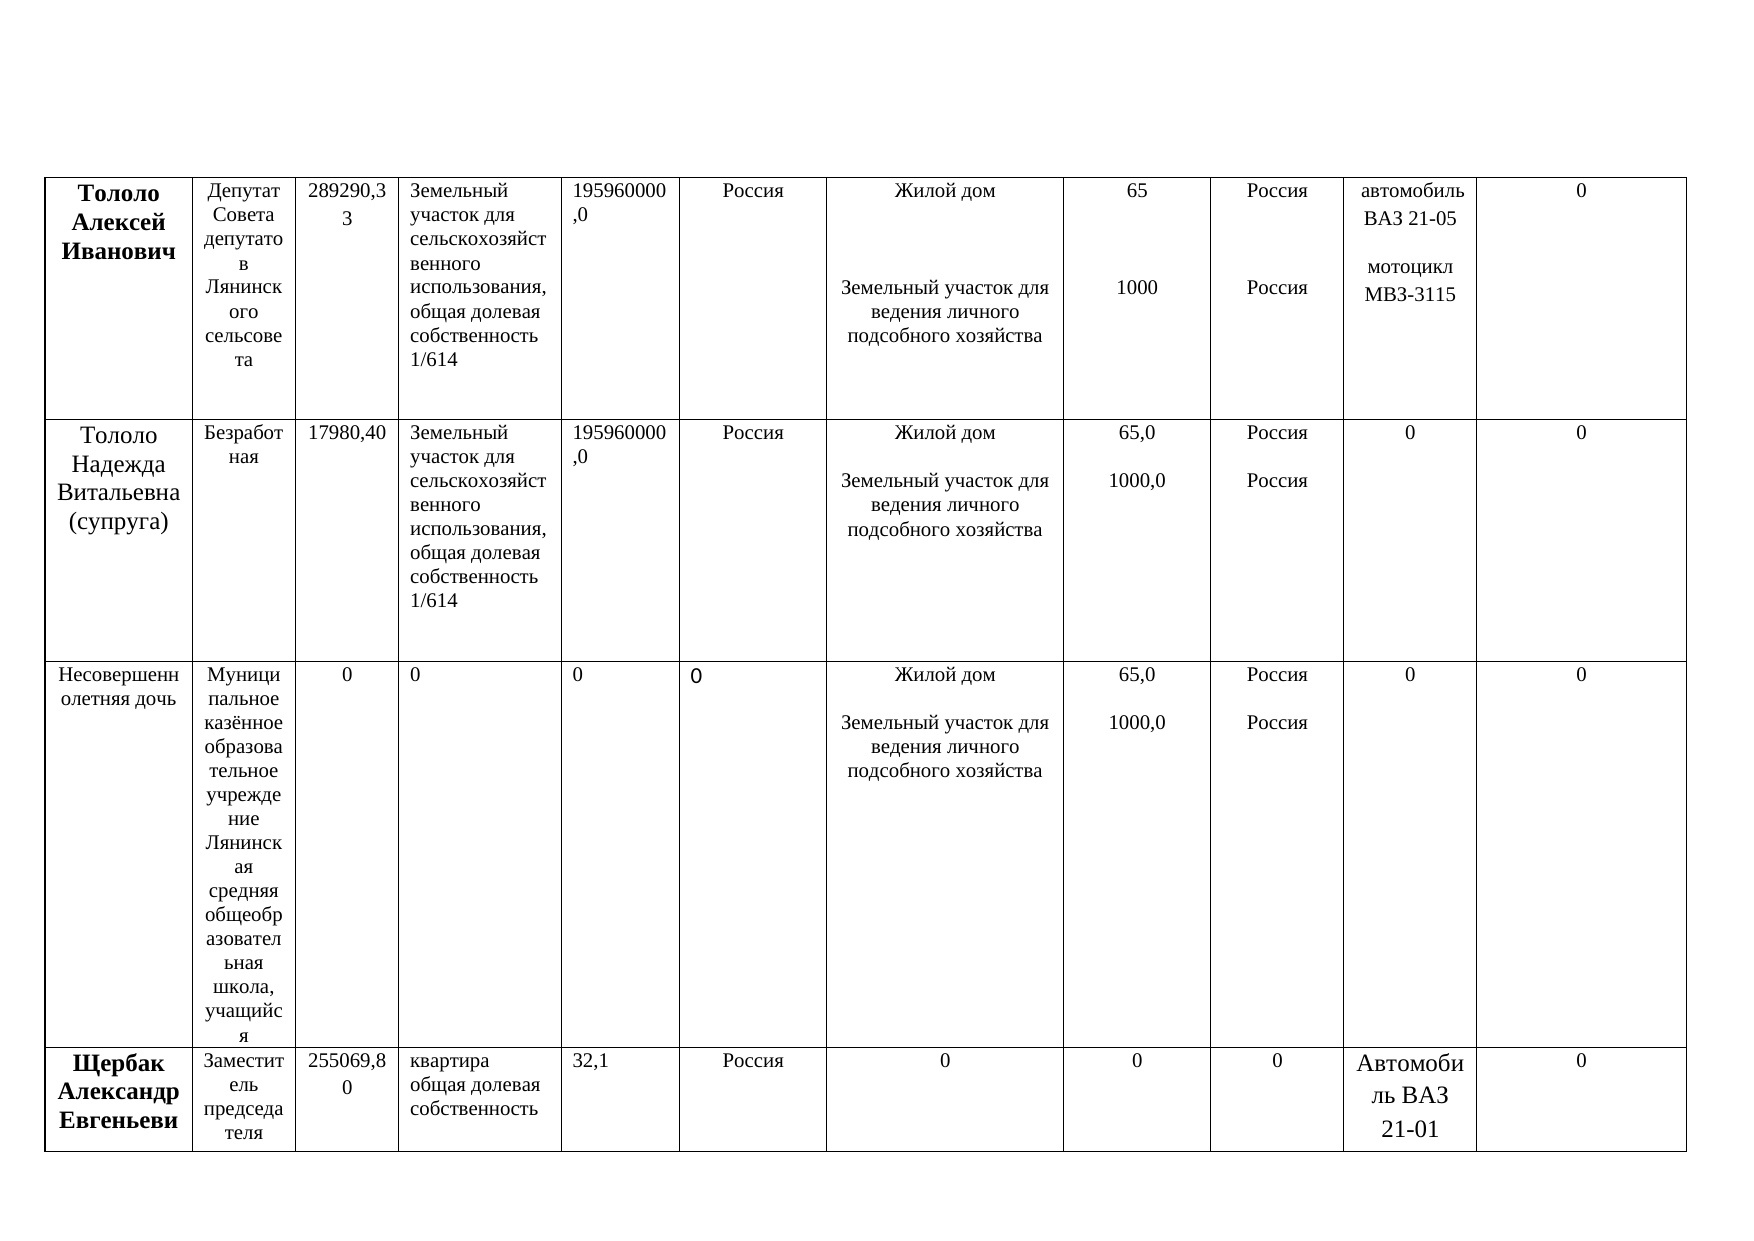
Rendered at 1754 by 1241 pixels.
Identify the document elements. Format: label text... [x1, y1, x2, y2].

table_cell Жилой дом Земельный участок для ведения личного подсобного хозяйства [827, 420, 1063, 661]
table_cell 0 [1064, 1048, 1210, 1151]
table_cell 0 [827, 1048, 1063, 1151]
table_cell Россия Россия [1211, 420, 1343, 661]
table_cell Тололо Надежда Витальевна (супруга) [46, 420, 192, 661]
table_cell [1344, 1048, 1476, 1151]
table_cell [193, 1048, 295, 1151]
table_cell 65 1000 [1064, 178, 1210, 419]
table_cell Муниципальное казённое образовательное учреждение Лянинская средняя общеобразовательная школа, учащийся [193, 662, 295, 1047]
table_cell 0 [562, 662, 679, 1047]
table_cell Несовершеннолетняя дочь [46, 662, 192, 1047]
table_cell Безработная [193, 420, 295, 661]
table_cell Депутат Совета депутатов Лянинского сельсовета [193, 178, 295, 419]
table_cell Россия [680, 420, 826, 661]
table_cell 195960000,0 [562, 178, 679, 419]
table_cell Россия Россия [1211, 662, 1343, 1047]
table_cell 255069,80 [296, 1048, 398, 1151]
table_cell 65,0 1000,0 [1064, 420, 1210, 661]
table_cell 0 [1477, 1048, 1686, 1151]
table_cell 0 [1477, 662, 1686, 1047]
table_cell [46, 1048, 192, 1151]
table_cell Жилой дом Земельный участок для ведения личного подсобного хозяйства [827, 178, 1063, 419]
table_cell 65,0 1000,0 [1064, 662, 1210, 1047]
table_cell 0 [1477, 420, 1686, 661]
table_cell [399, 1048, 561, 1151]
table_cell Тололо Алексей Иванович [46, 178, 192, 419]
table_cell 0 [399, 662, 561, 1047]
table_cell Земельный участок для сельскохозяйственного использования,общая долевая собственность 1/614 [399, 178, 561, 419]
table_cell автомобильВАЗ 21-05 мотоцикл МВЗ-3115 [1344, 178, 1476, 419]
table_cell 32,1 [562, 1048, 679, 1151]
table_cell Россия [680, 1048, 826, 1151]
table_cell 0 [1344, 662, 1476, 1047]
table_cell 0 [296, 662, 398, 1047]
table_cell 0 [1344, 420, 1476, 661]
table_cell 0 [1211, 1048, 1343, 1151]
table_cell 195960000,0 [562, 420, 679, 661]
table_cell Земельный участок для сельскохозяйственного использования,общая долевая собственность 1/614 [399, 420, 561, 661]
table_cell 0 [1477, 178, 1686, 419]
table_cell Россия Россия [1211, 178, 1343, 419]
table_cell Россия [680, 178, 826, 419]
table_cell 0 [680, 662, 826, 1047]
table_cell 289290,33 [296, 178, 398, 419]
table_cell 17980,40 [296, 420, 398, 661]
table_cell Жилой дом Земельный участок для ведения личного подсобного хозяйства [827, 662, 1063, 1047]
